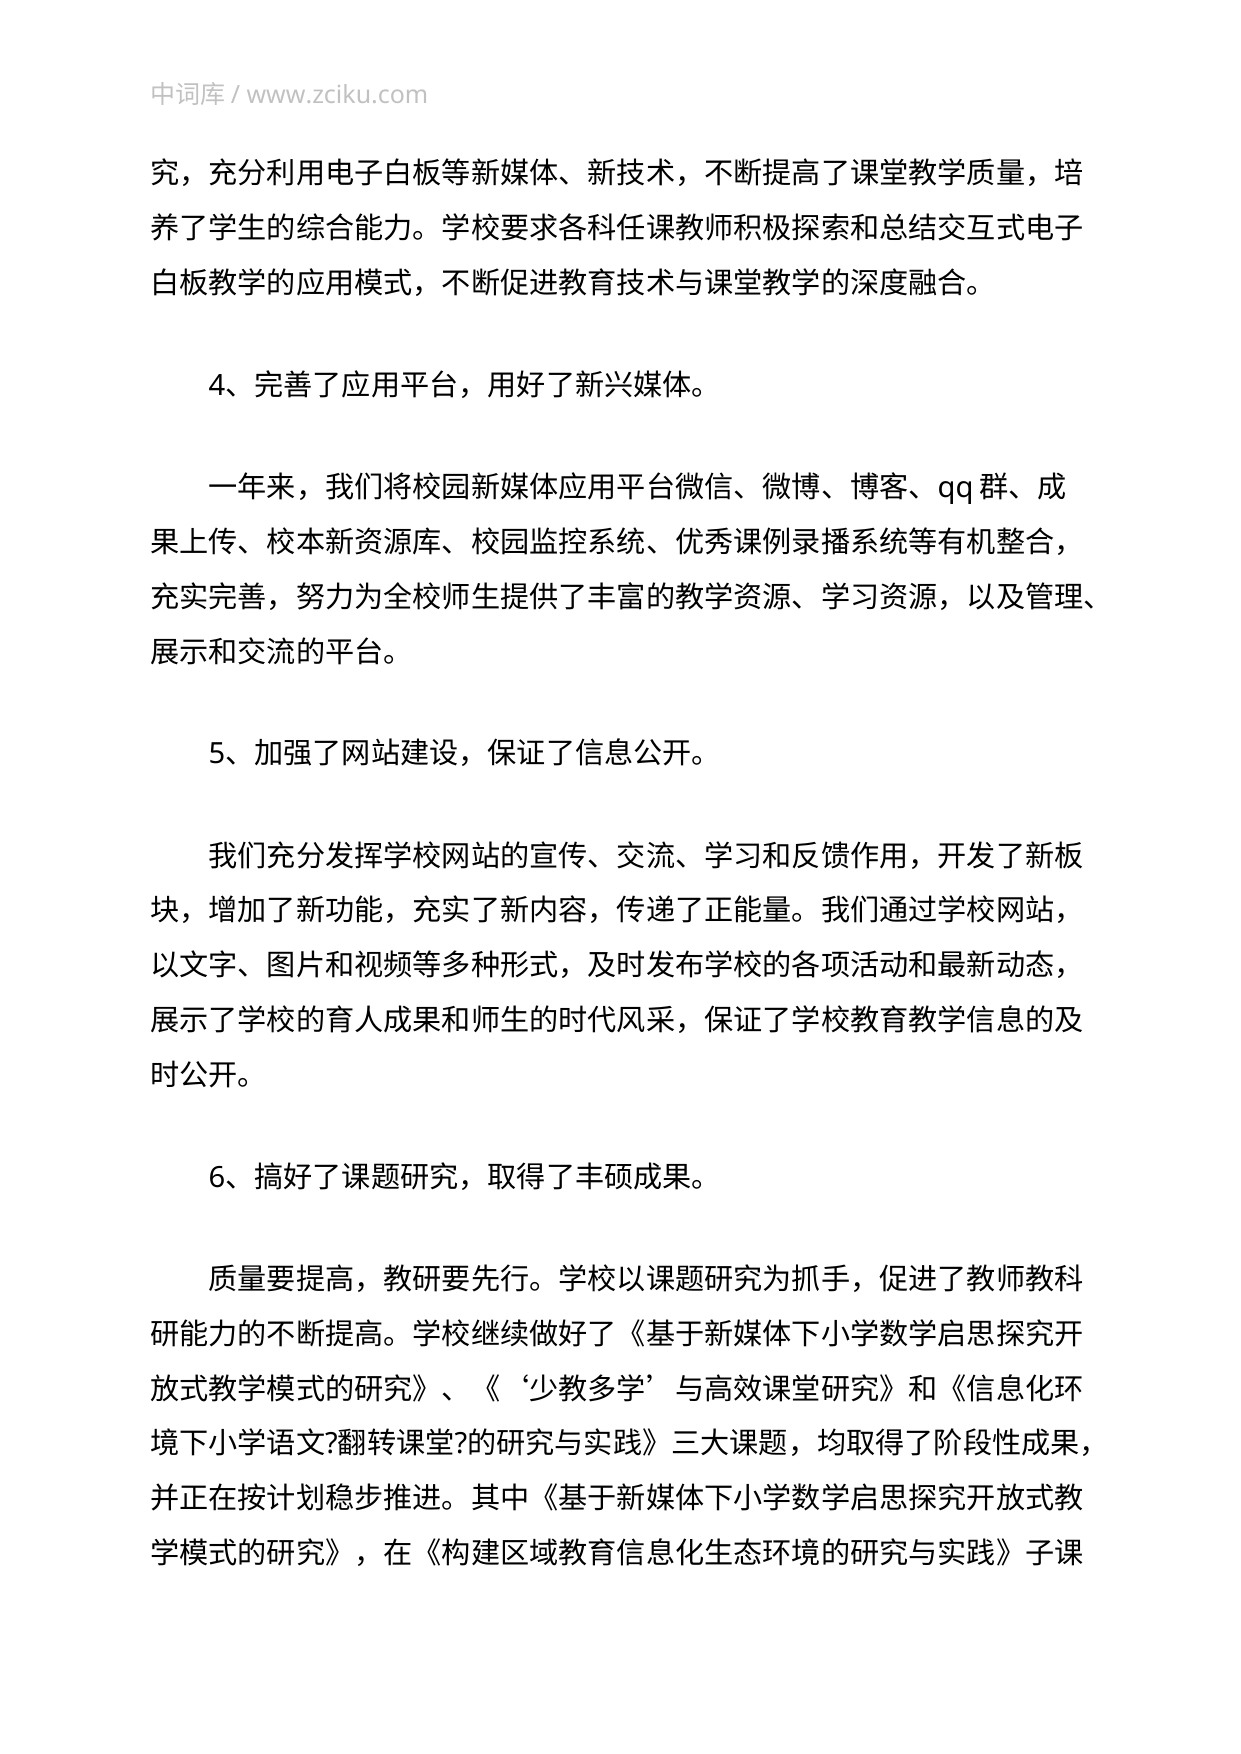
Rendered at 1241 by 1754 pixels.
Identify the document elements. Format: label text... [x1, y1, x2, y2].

text 4、完善了应用平台，用好了新兴媒体。 [150, 362, 1090, 404]
text 6、搞好了课题研究，取得了丰硕成果。 [150, 1153, 1090, 1196]
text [150, 150, 1090, 302]
text 一年来，我们将校园新媒体应用平台微信、微博、博客、qq群、成果上传、校本新资源库、校园监控系统、优秀课例录播系统等有机整合，充实完善，努力为全校师生提供了丰富的教学资源、学习资源，以及管理、展示和交流的平台。 [150, 463, 1090, 671]
text 5、加强了网站建设，保证了信息公开。 [150, 730, 1090, 772]
text 我们充分发挥学校网站的宣传、交流、学习和反馈作用，开发了新板块，增加了新功能，充实了新内容，传递了正能量。我们通过学校网站，以文字、图片和视频等多种形式，及时发布学校的各项活动和最新动态，展示了学校的育人成果和师生的时代风采，保证了学校教育教学信息的及时公开。 [150, 832, 1090, 1094]
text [150, 1255, 1090, 1572]
